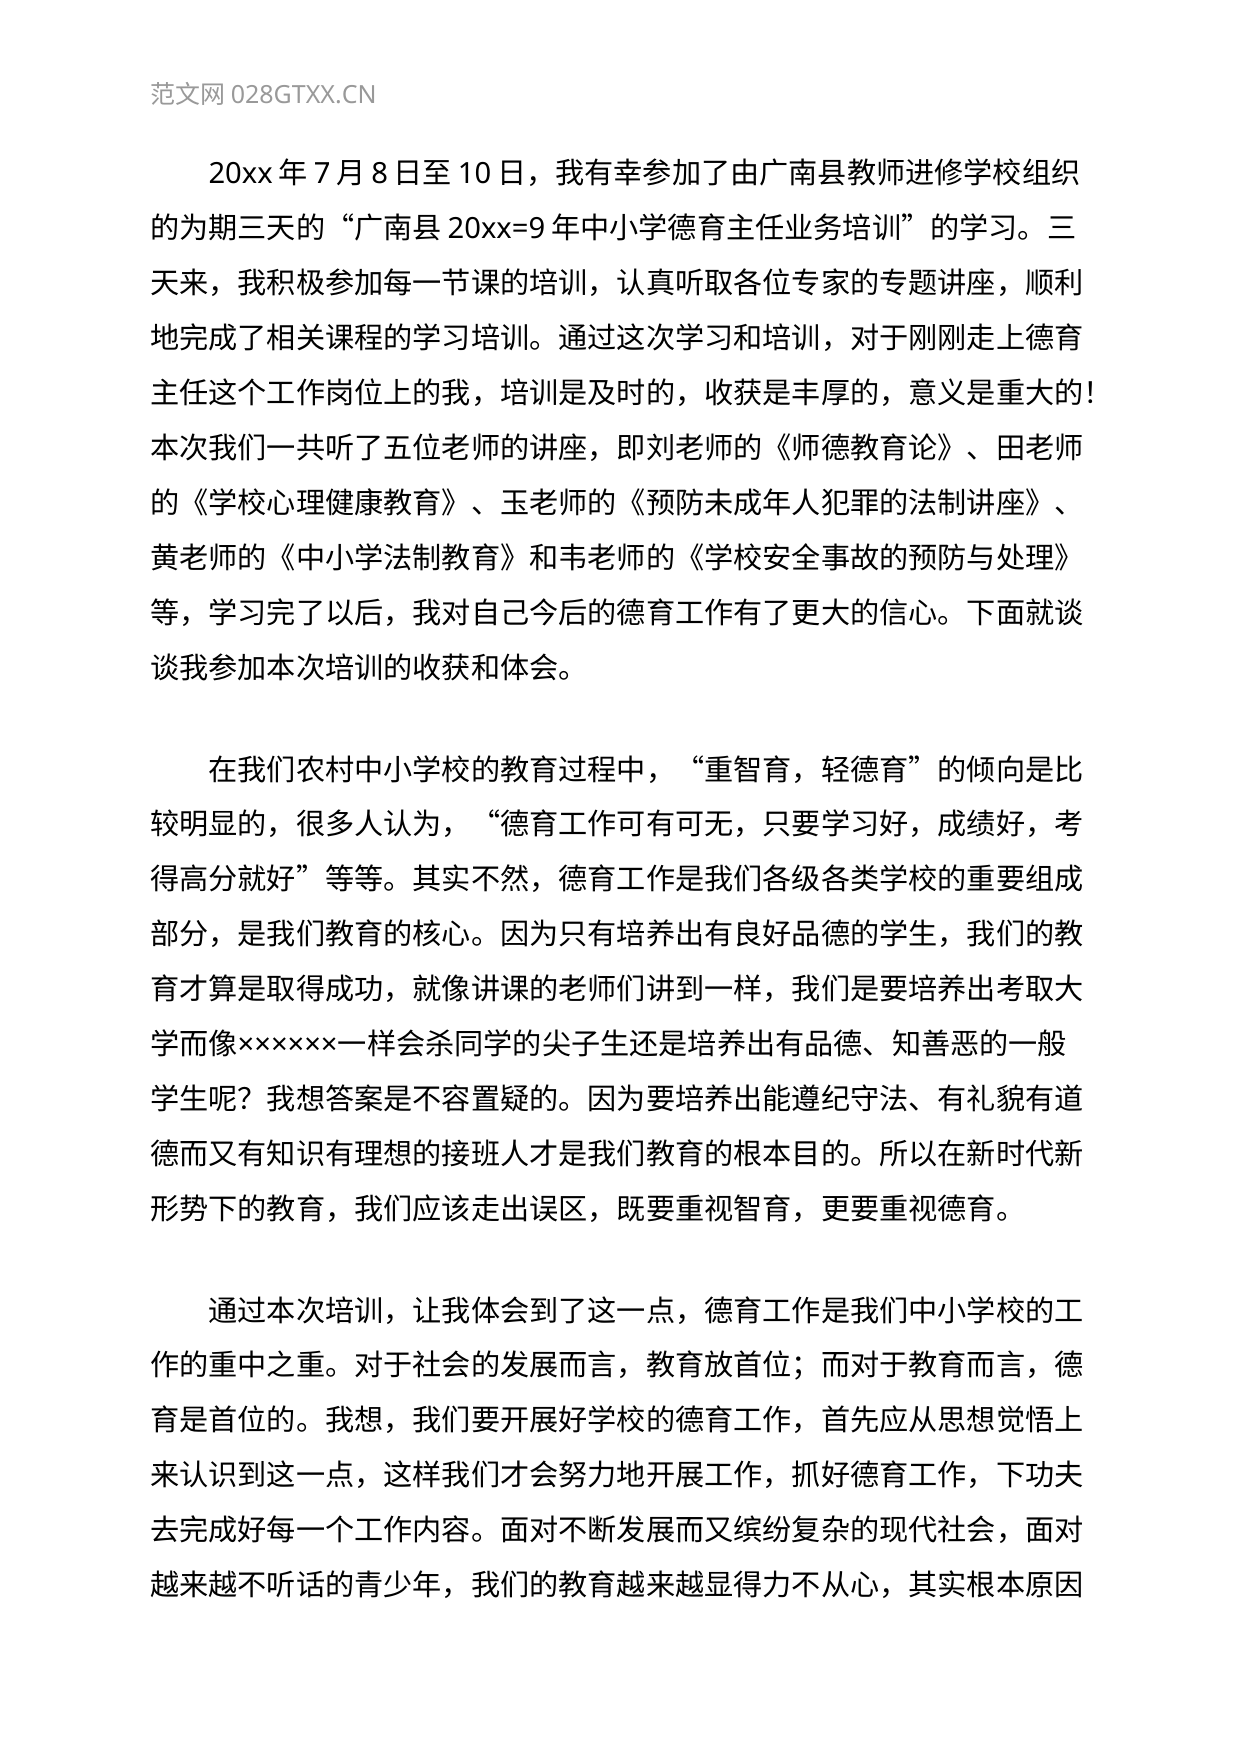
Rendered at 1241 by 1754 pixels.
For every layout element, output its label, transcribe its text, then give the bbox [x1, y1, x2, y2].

text 在我们农村中小学校的教育过程中，“重智育，轻德育”的倾向是比较明显的，很多人认为，“德育工作可有可无，只要学习好，成绩好，考得高分就好”等等。其实不然，德育工作是我们各级各类学校的重要组成部分，是我们教育的核心。因为只有培养出有良好品德的学生，我们的教育才算是取得成功，就像讲课的老师们讲到一样，我们是要培养出考取大学而像××××××一样会杀同学的尖子生还是培养出有品德、知善恶的一般学生呢？我想答案是不容置疑的。因为要培养出能遵纪守法、有礼貌有道德而又有知识有理想的接班人才是我们教育的根本目的。所以在新时代新形势下的教育，我们应该走出误区，既要重视智育，更要重视德育。 [150, 746, 1090, 1228]
text 20xx年7月8日至10日，我有幸参加了由广南县教师进修学校组织的为期三天的“广南县20xx=9年中小学德育主任业务培训”的学习。三天来，我积极参加每一节课的培训，认真听取各位专家的专题讲座，顺利地完成了相关课程的学习培训。通过这次学习和培训，对于刚刚走上德育主任这个工作岗位上的我，培训是及时的，收获是丰厚的，意义是重大的！本次我们一共听了五位老师的讲座，即刘老师的《师德教育论》、田老师的《学校心理健康教育》、玉老师的《预防未成年人犯罪的法制讲座》、黄老师的《中小学法制教育》和韦老师的《学校安全事故的预防与处理》等，学习完了以后，我对自己今后的德育工作有了更大的信心。下面就谈谈我参加本次培训的收获和体会。 [150, 150, 1090, 687]
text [150, 1287, 1090, 1604]
